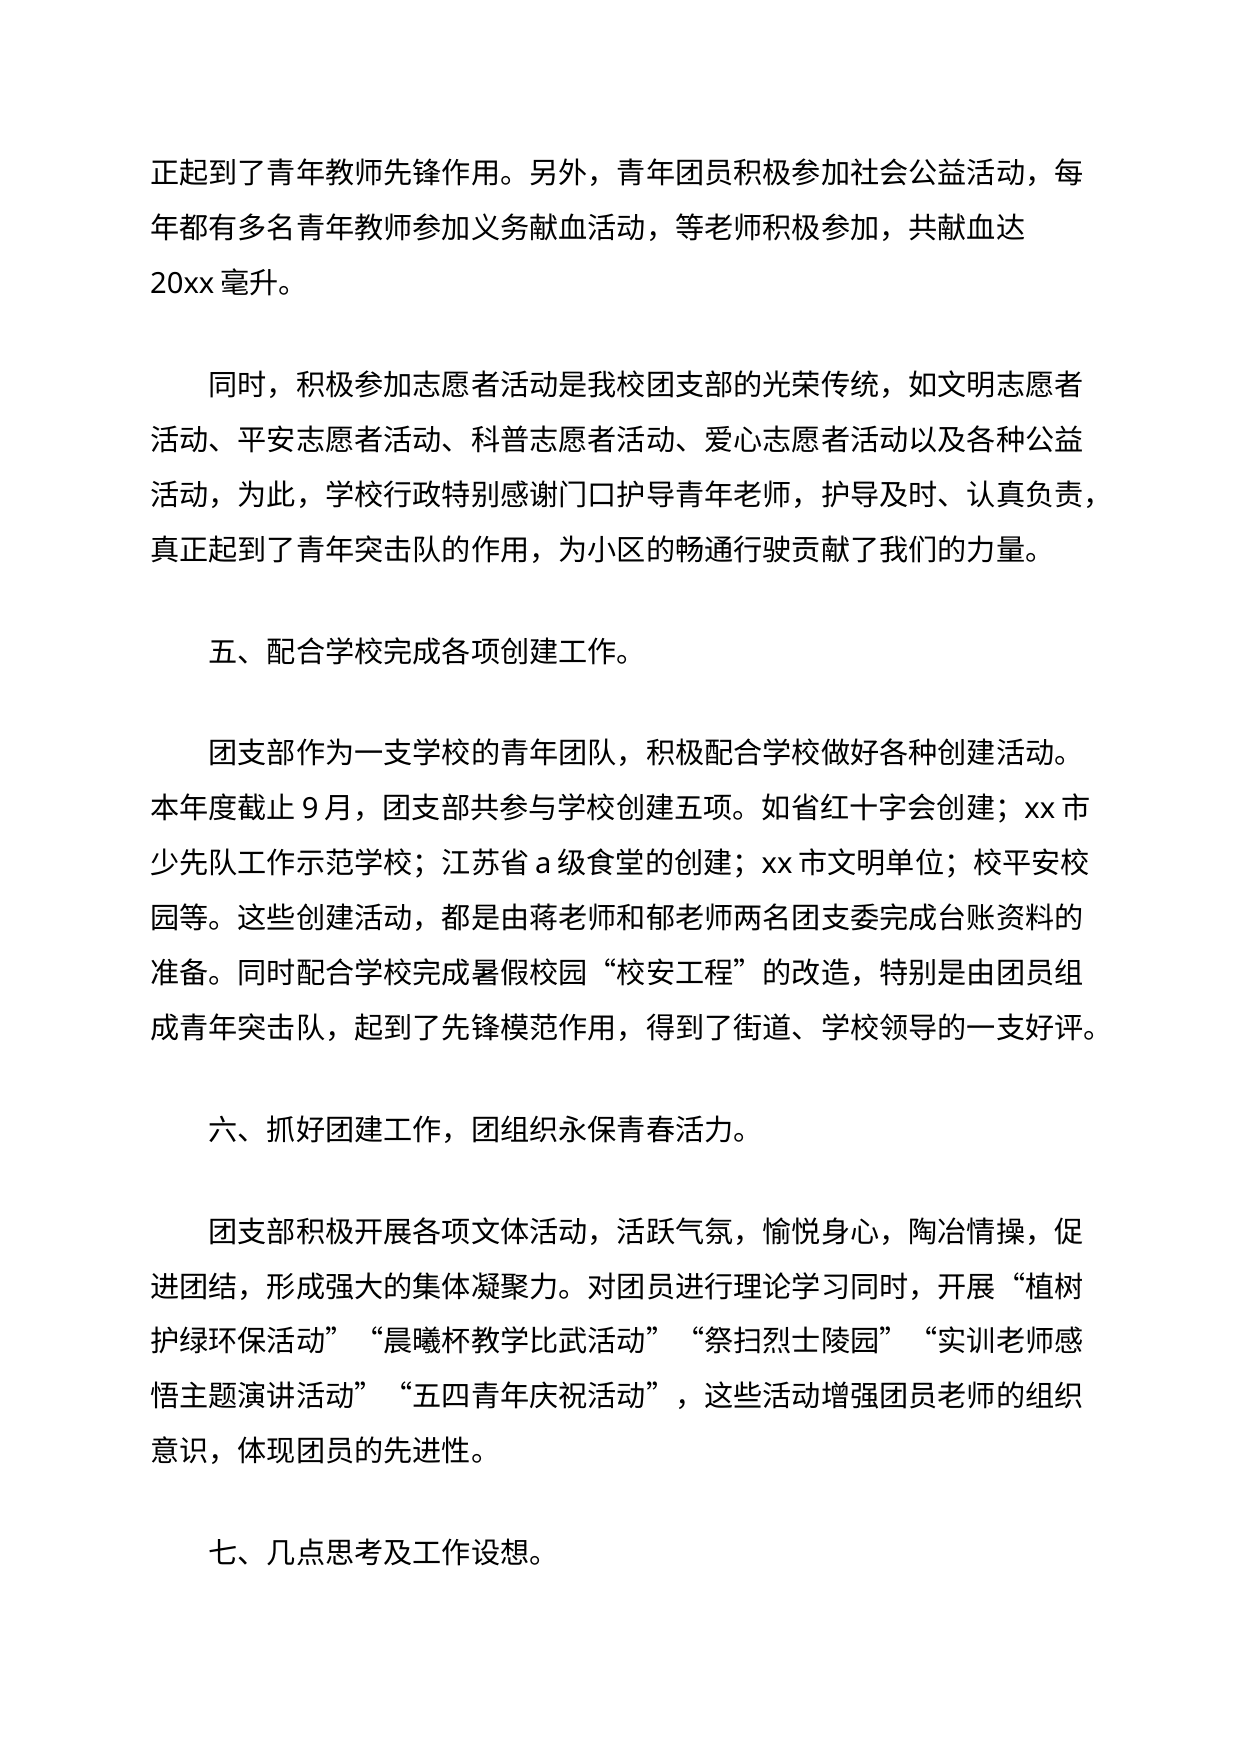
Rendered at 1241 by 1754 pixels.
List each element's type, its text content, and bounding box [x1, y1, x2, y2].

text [150, 150, 1090, 302]
text 同时，积极参加志愿者活动是我校团支部的光荣传统，如文明志愿者活动、平安志愿者活动、科普志愿者活动、爱心志愿者活动以及各种公益活动，为此，学校行政特别感谢门口护导青年老师，护导及时、认真负责，真正起到了青年突击队的作用，为小区的畅通行驶贡献了我们的力量。 [150, 362, 1090, 569]
text 团支部积极开展各项文体活动，活跃气氛，愉悦身心，陶冶情操，促进团结，形成强大的集体凝聚力。对团员进行理论学习同时，开展“植树护绿环保活动”“晨曦杯教学比武活动”“祭扫烈士陵园”“实训老师感悟主题演讲活动”“五四青年庆祝活动”，这些活动增强团员老师的组织意识，体现团员的先进性。 [150, 1208, 1090, 1470]
text 七、几点思考及工作设想。 [150, 1529, 1090, 1572]
text 五、配合学校完成各项创建工作。 [150, 628, 1090, 671]
text 六、抓好团建工作，团组织永保青春活力。 [150, 1106, 1090, 1149]
text 团支部作为一支学校的青年团队，积极配合学校做好各种创建活动。本年度截止9月，团支部共参与学校创建五项。如省红十字会创建；xx市少先队工作示范学校；江苏省a级食堂的创建；xx市文明单位；校平安校园等。这些创建活动，都是由蒋老师和郁老师两名团支委完成台账资料的准备。同时配合学校完成暑假校园“校安工程”的改造，特别是由团员组成青年突击队，起到了先锋模范作用，得到了街道、学校领导的一支好评。 [150, 730, 1090, 1047]
